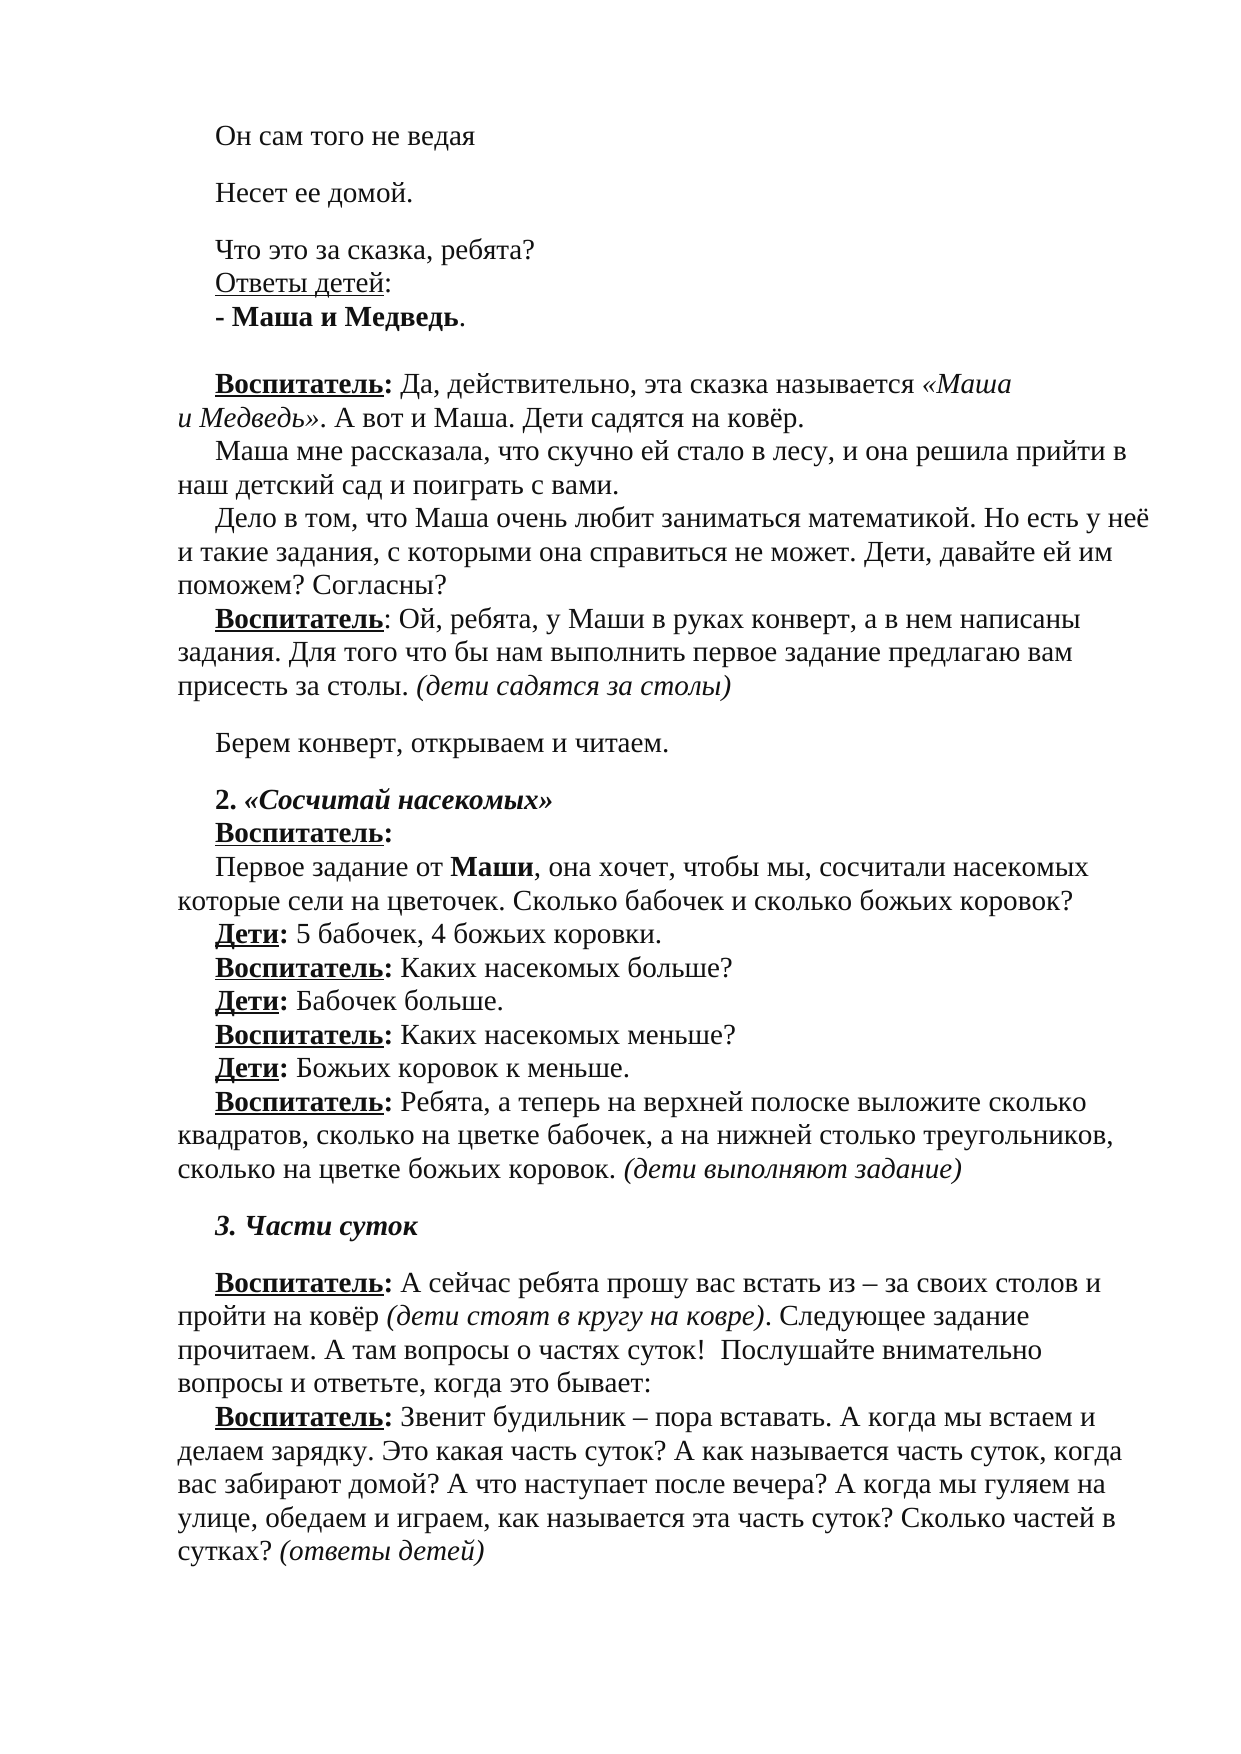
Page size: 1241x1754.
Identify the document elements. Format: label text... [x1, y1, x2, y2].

text Дети: Божьих коровок к меньше. [177, 1050, 1152, 1084]
text Воспитатель: А сейчас ребята прошу вас встать из – за своих столов и пройти на ковёр (дети стоят в кругу на ковре). Следующее задание прочитаем. А там вопросы о частях суток! Послушайте внимательно вопросы и ответьте, когда это бывает: [177, 1265, 1152, 1399]
text Что это за сказка, ребята? [177, 232, 1152, 266]
text Воспитатель: Каких насекомых меньше? [177, 1017, 1152, 1050]
text Он сам того не ведая [177, 118, 1152, 152]
text Первое задание от Маши, она хочет, чтобы мы, сосчитали насекомых которые сели на цветочек. Сколько бабочек и сколько божьих коровок? [177, 849, 1152, 916]
text Воспитатель: Каких насекомых больше? [177, 950, 1152, 983]
text Маша мне рассказала, что скучно ей стало в лесу, и она решила прийти в наш детский сад и поиграть с вами. [177, 433, 1152, 500]
text Дети: Бабочек больше. [177, 983, 1152, 1017]
text - Маша и Медведь. [177, 299, 1152, 333]
text Воспитатель: Ребята, а теперь на верхней полоске выложите сколько квадратов, сколько на цветке бабочек, а на нижней столько треугольников, сколько на цветке божьих коровок. (дети выполняют задание) [177, 1084, 1152, 1184]
text Ответы детей: [177, 266, 1152, 299]
text Дело в том, что Маша очень любит заниматься математикой. Но есть у неё и такие задания, с которыми она справиться не может. Дети, давайте ей им поможем? Согласны? [177, 500, 1152, 601]
text Воспитатель: [177, 816, 1152, 849]
text Воспитатель: Звенит будильник – пора вставать. А когда мы встаем и делаем зарядку. Это какая часть суток? А как называется часть суток, когда вас забирают домой? А что наступает после вечера? А когда мы гуляем на улице, обедаем и играем, как называется эта часть суток? Сколько частей в сутках? (ответы детей) [177, 1399, 1152, 1567]
text 2. «Сосчитай насекомых» [177, 782, 1152, 816]
text Несет ее домой. [177, 175, 1152, 209]
text Воспитатель: Ой, ребята, у Маши в руках конверт, а в нем написаны задания. Для того что бы нам выполнить первое задание предлагаю вам присесть за столы. (дети садятся за столы) [177, 601, 1152, 702]
text Дети: 5 бабочек, 4 божьих коровки. [177, 916, 1152, 950]
text 3. Части суток [177, 1208, 1152, 1242]
text Воспитатель: Да, действительно, эта сказка называется «Маша и Медведь». А вот и Маша. Дети садятся на ковёр. [177, 366, 1152, 433]
text Берем конверт, открываем и читаем. [177, 725, 1152, 759]
